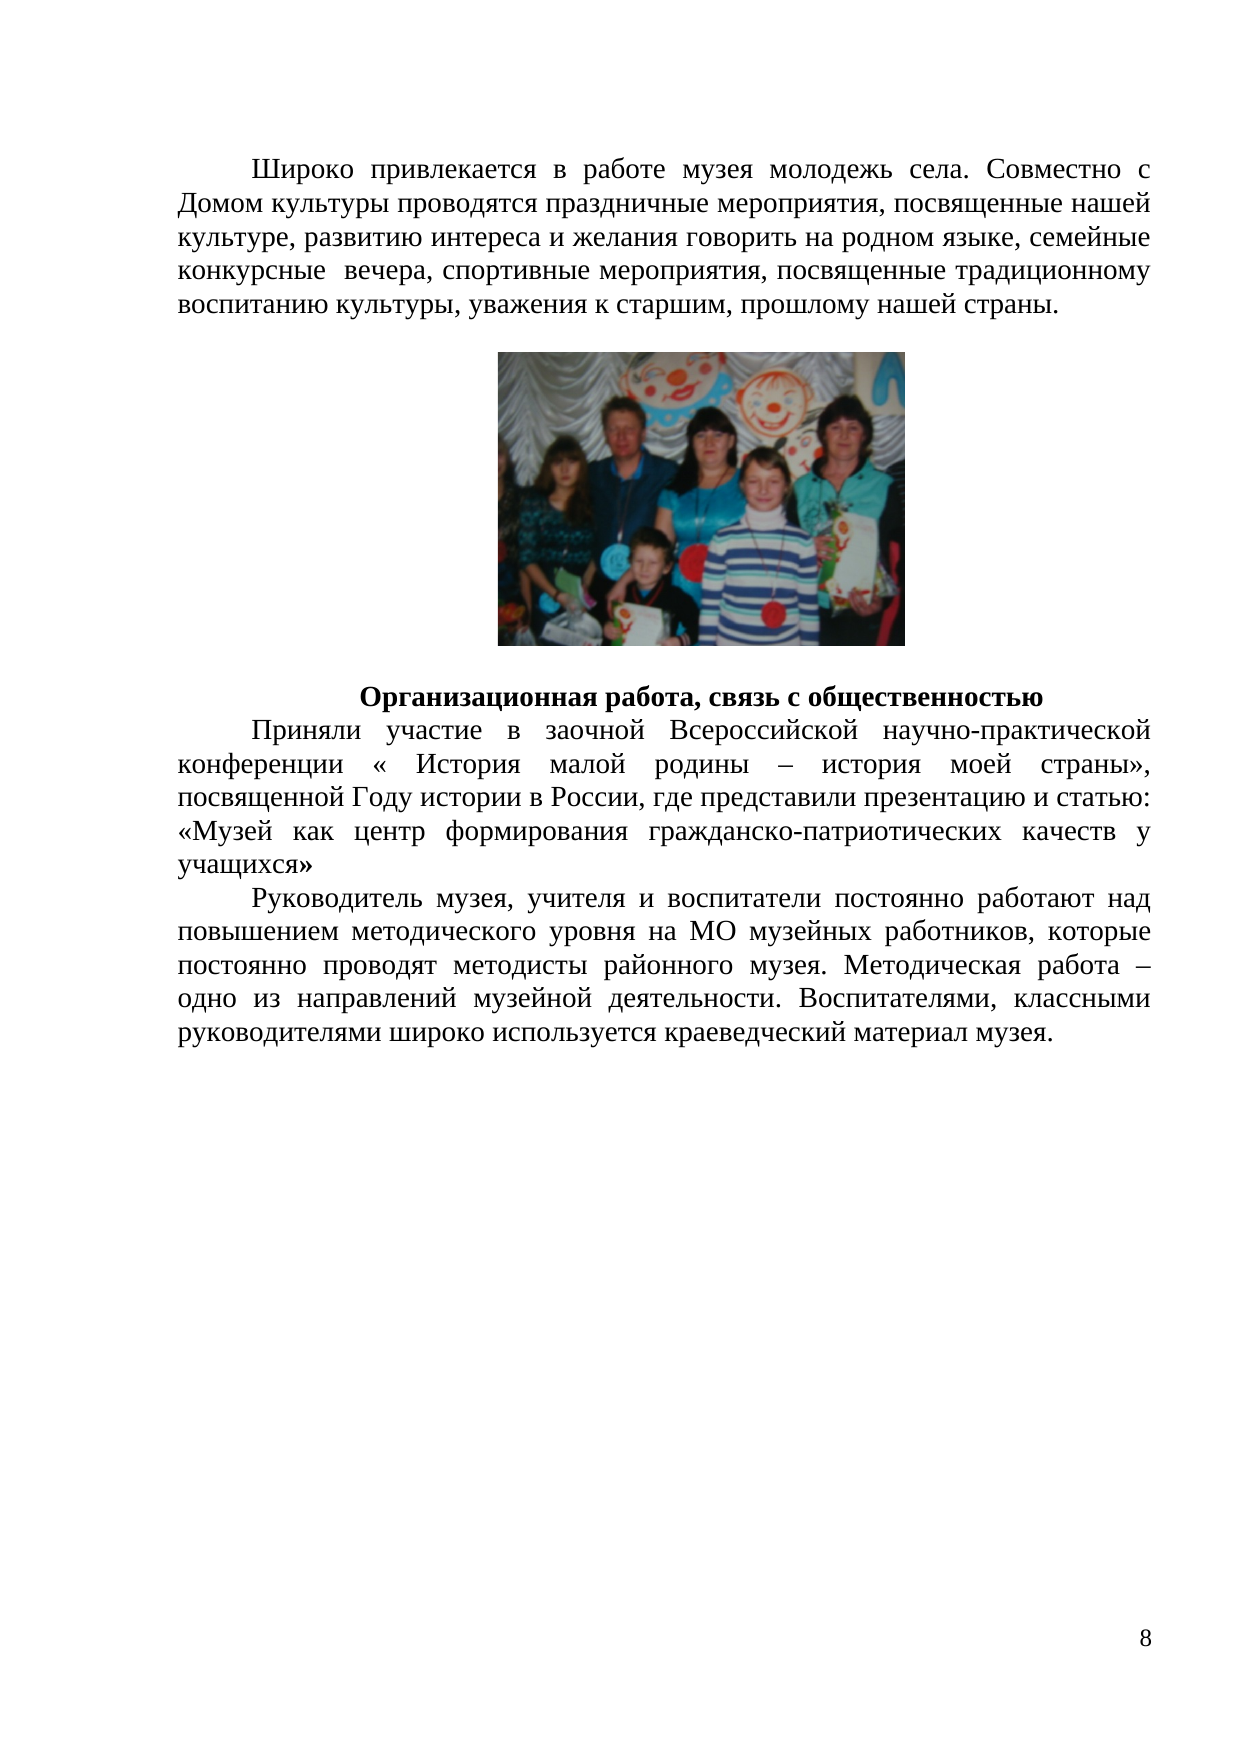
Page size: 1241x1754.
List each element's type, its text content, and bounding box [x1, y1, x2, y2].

picture [497, 352, 905, 646]
text Руководитель музея, учителя и воспитатели постоянно работают над повышением методического уровня на МО музейных работников, которые постоянно проводят методисты районного музея. Методическая работа – одно из направлений музейной деятельности. Воспитателями, классными руководителями широко используется краеведческий материал музея. [177, 880, 1152, 1048]
text Приняли участие в заочной Всероссийской научно-практической конференции « История малой родины – история моей страны», посвященной Году истории в России, где представили презентацию и статью: «Музей как центр формирования гражданско-патриотических качеств у учащихся» [177, 712, 1152, 880]
text Организационная работа, связь с общественностью [177, 679, 1152, 712]
text Широко привлекается в работе музея молодежь села. Совместно с Домом культуры проводятся праздничные мероприятия, посвященные нашей культуре, развитию интереса и желания говорить на родном языке, семейные конкурсные вечера, спортивные мероприятия, посвященные традиционному воспитанию культуры, уважения к старшим, прошлому нашей страны. [177, 152, 1152, 319]
